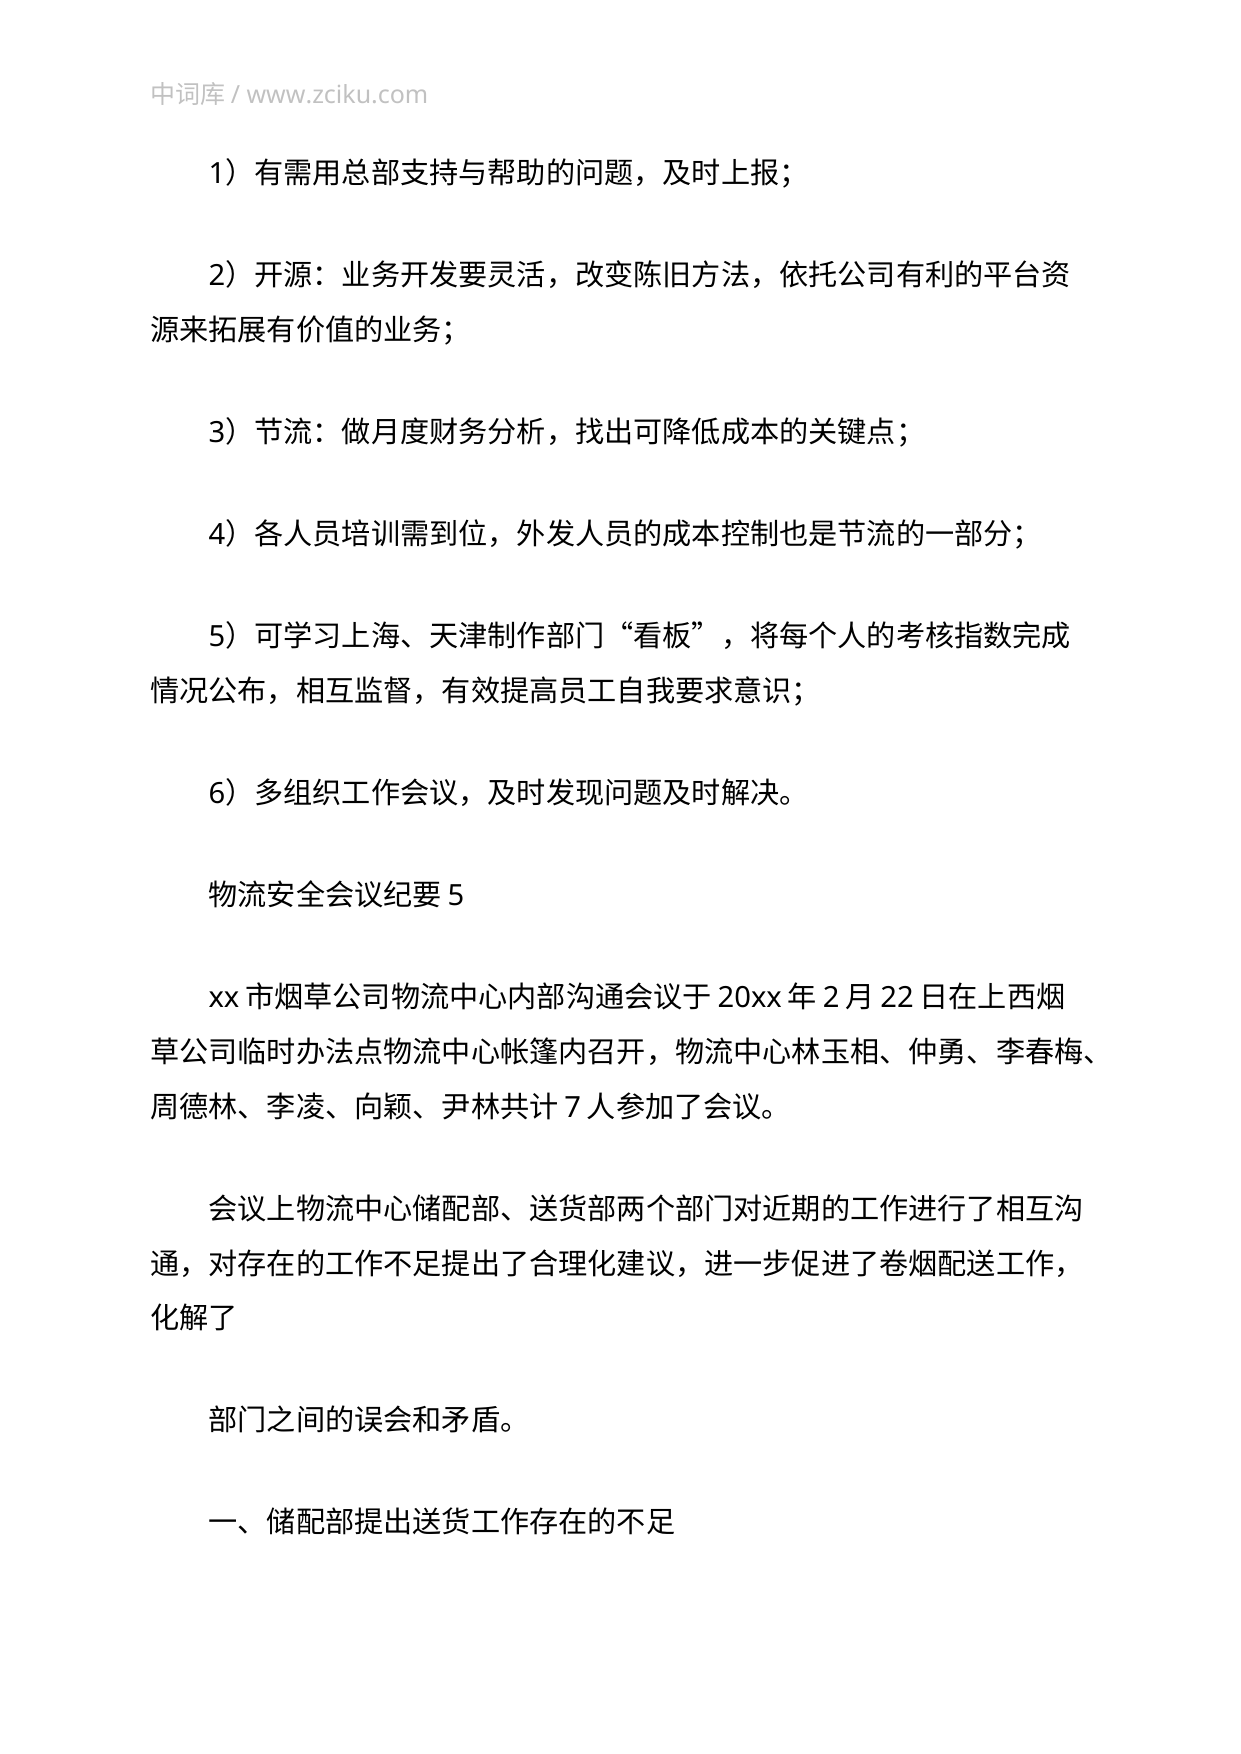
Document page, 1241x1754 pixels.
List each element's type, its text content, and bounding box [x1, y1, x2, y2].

text 3）节流：做月度财务分析，找出可降低成本的关键点； [150, 409, 1090, 451]
text 物流安全会议纪要5 [150, 871, 1090, 914]
text xx市烟草公司物流中心内部沟通会议于20xx年2月22日在上西烟草公司临时办法点物流中心帐篷内召开，物流中心林玉相、仲勇、李春梅、周德林、李凌、向颖、尹林共计7人参加了会议。 [150, 973, 1090, 1126]
text 6）多组织工作会议，及时发现问题及时解决。 [150, 769, 1090, 812]
text 1）有需用总部支持与帮助的问题，及时上报； [150, 150, 1090, 192]
text 4）各人员培训需到位，外发人员的成本控制也是节流的一部分； [150, 511, 1090, 553]
text 2）开源：业务开发要灵活，改变陈旧方法，依托公司有利的平台资源来拓展有价值的业务； [150, 252, 1090, 349]
text 会议上物流中心储配部、送货部两个部门对近期的工作进行了相互沟通，对存在的工作不足提出了合理化建议，进一步促进了卷烟配送工作，化解了 [150, 1185, 1090, 1337]
text 5）可学习上海、天津制作部门“看板”，将每个人的考核指数完成情况公布，相互监督，有效提高员工自我要求意识； [150, 613, 1090, 710]
text 一、储配部提出送货工作存在的不足 [150, 1499, 1090, 1541]
text 部门之间的误会和矛盾。 [150, 1397, 1090, 1439]
